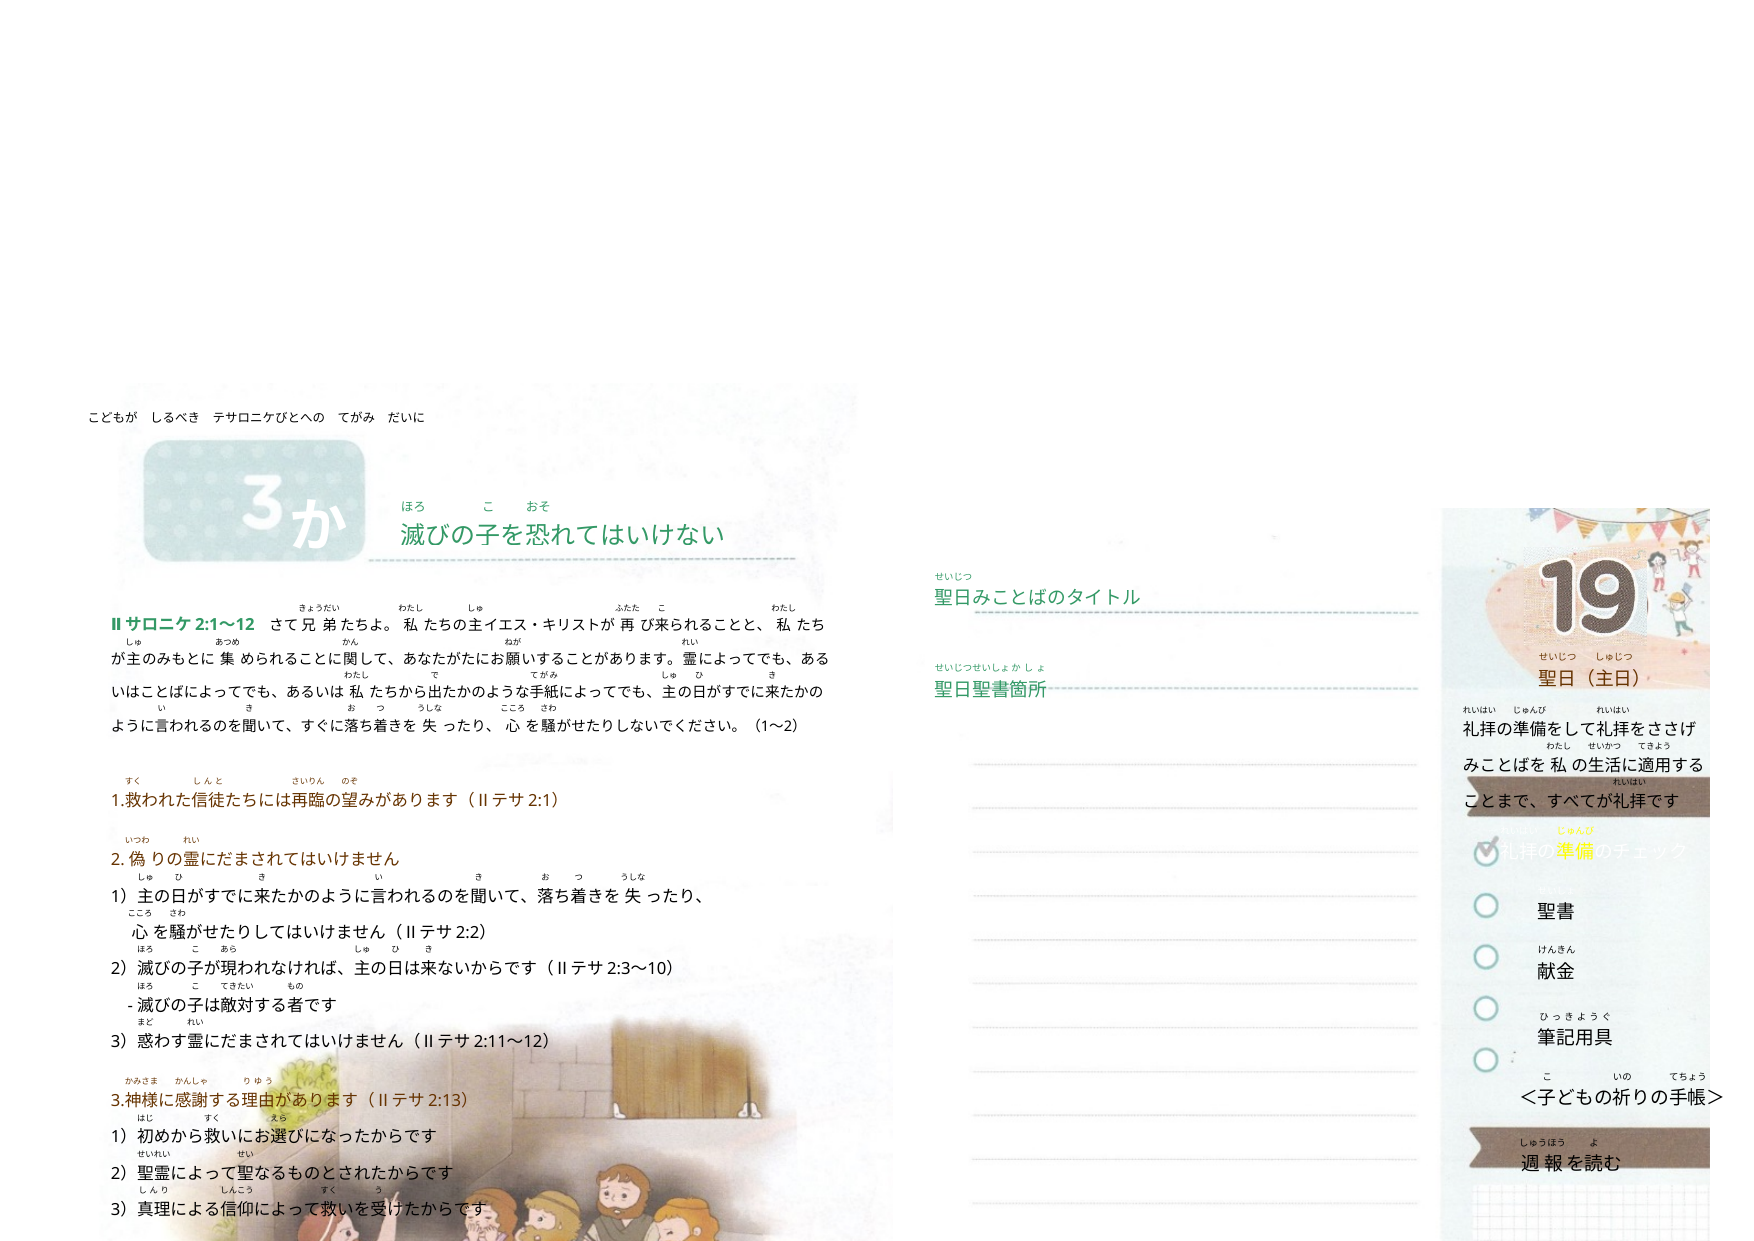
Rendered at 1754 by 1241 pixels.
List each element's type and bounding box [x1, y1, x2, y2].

picture [899, 508, 1710, 1241]
picture [73, 383, 893, 1241]
